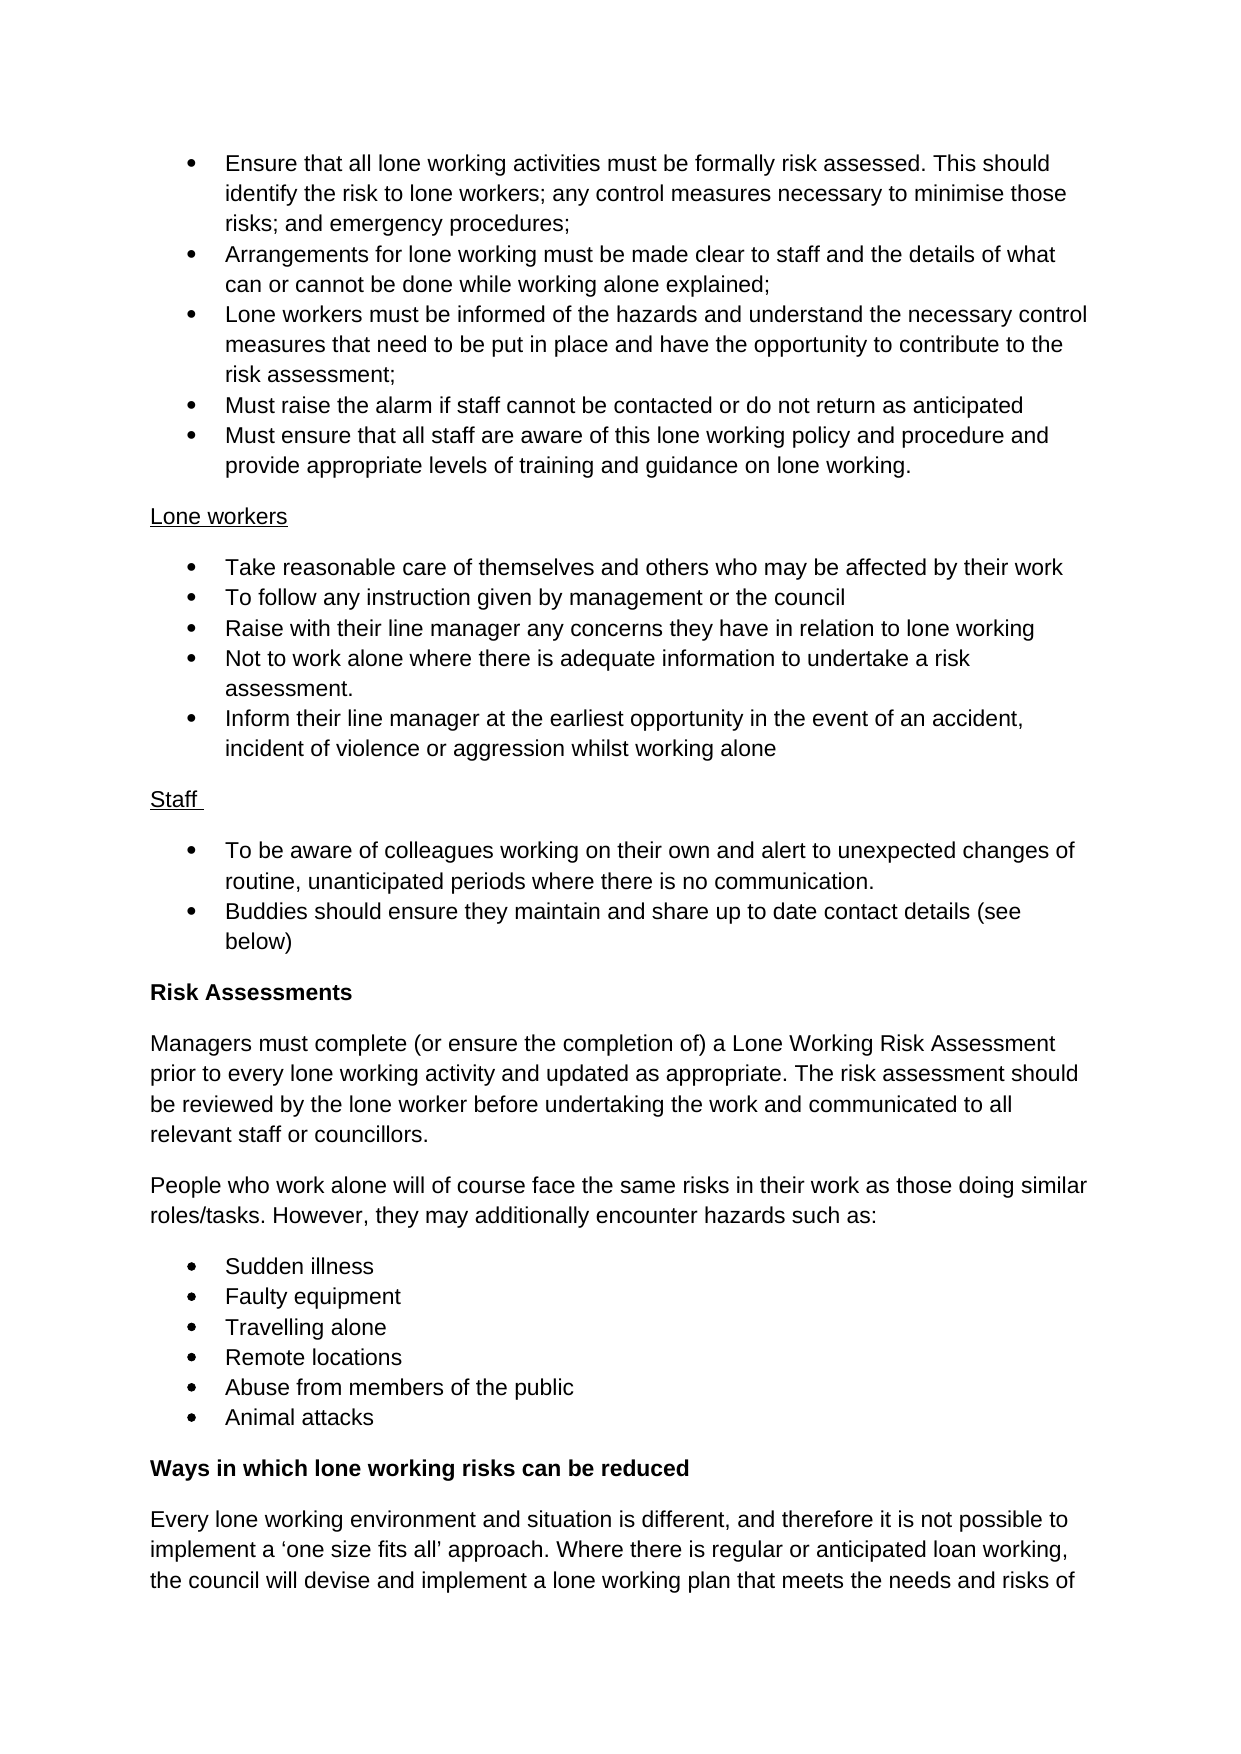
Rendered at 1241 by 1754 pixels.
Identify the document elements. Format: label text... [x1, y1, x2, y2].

list Inform their line manager at the earliest opportunity in the event of an accident, incident of violence or aggression whilst working alone [187, 705, 1090, 762]
list Buddies should ensure they maintain and share up to date contact details (see below) [187, 898, 1090, 954]
text Staff [150, 786, 1090, 813]
list Raise with their line manager any concerns they have in relation to lone working [187, 614, 1090, 641]
list Faulty equipment [187, 1283, 1090, 1310]
list Abuse from members of the public [187, 1374, 1090, 1400]
list Remote locations [187, 1344, 1090, 1370]
list To be aware of colleagues working on their own and alert to unexpected changes of routine, unanticipated periods where there is no communication. [187, 837, 1090, 894]
list Arrangements for lone working must be made clear to staff and the details of what can or cannot be done while working alone explained; [187, 241, 1090, 297]
list Sudden illness [187, 1253, 1090, 1279]
list Ensure that all lone working activities must be formally risk assessed. This should identify the risk to lone workers; any control measures necessary to minimise those risks; and emergency procedures; [187, 150, 1090, 237]
text Lone workers [150, 503, 1090, 529]
list Must ensure that all staff are aware of this lone working policy and procedure and provide appropriate levels of training and guidance on lone working. [187, 422, 1090, 478]
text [150, 1506, 1090, 1593]
list To follow any instruction given by management or the council [187, 584, 1090, 611]
list Take reasonable care of themselves and others who may be affected by their work [187, 554, 1090, 581]
text Managers must complete (or ensure the completion of) a Lone Working Risk Assessment prior to every lone working activity and updated as appropriate. The risk assessment should be reviewed by the lone worker before undertaking the work and communicated to all relevant staff or councillors. [150, 1030, 1090, 1147]
text Ways in which lone working risks can be reduced [150, 1455, 1090, 1482]
list Must raise the alarm if staff cannot be contacted or do not return as anticipated [187, 392, 1090, 418]
text People who work alone will of course face the same risks in their work as those doing similar roles/tasks. However, they may additionally encounter hazards such as: [150, 1172, 1090, 1228]
text Risk Assessments [150, 979, 1090, 1006]
list Not to work alone where there is adequate information to undertake a risk assessment. [187, 645, 1090, 701]
list Travelling alone [187, 1313, 1090, 1340]
list Lone workers must be informed of the hazards and understand the necessary control measures that need to be put in place and have the opportunity to contribute to the risk assessment; [187, 301, 1090, 388]
list Animal attacks [187, 1404, 1090, 1431]
